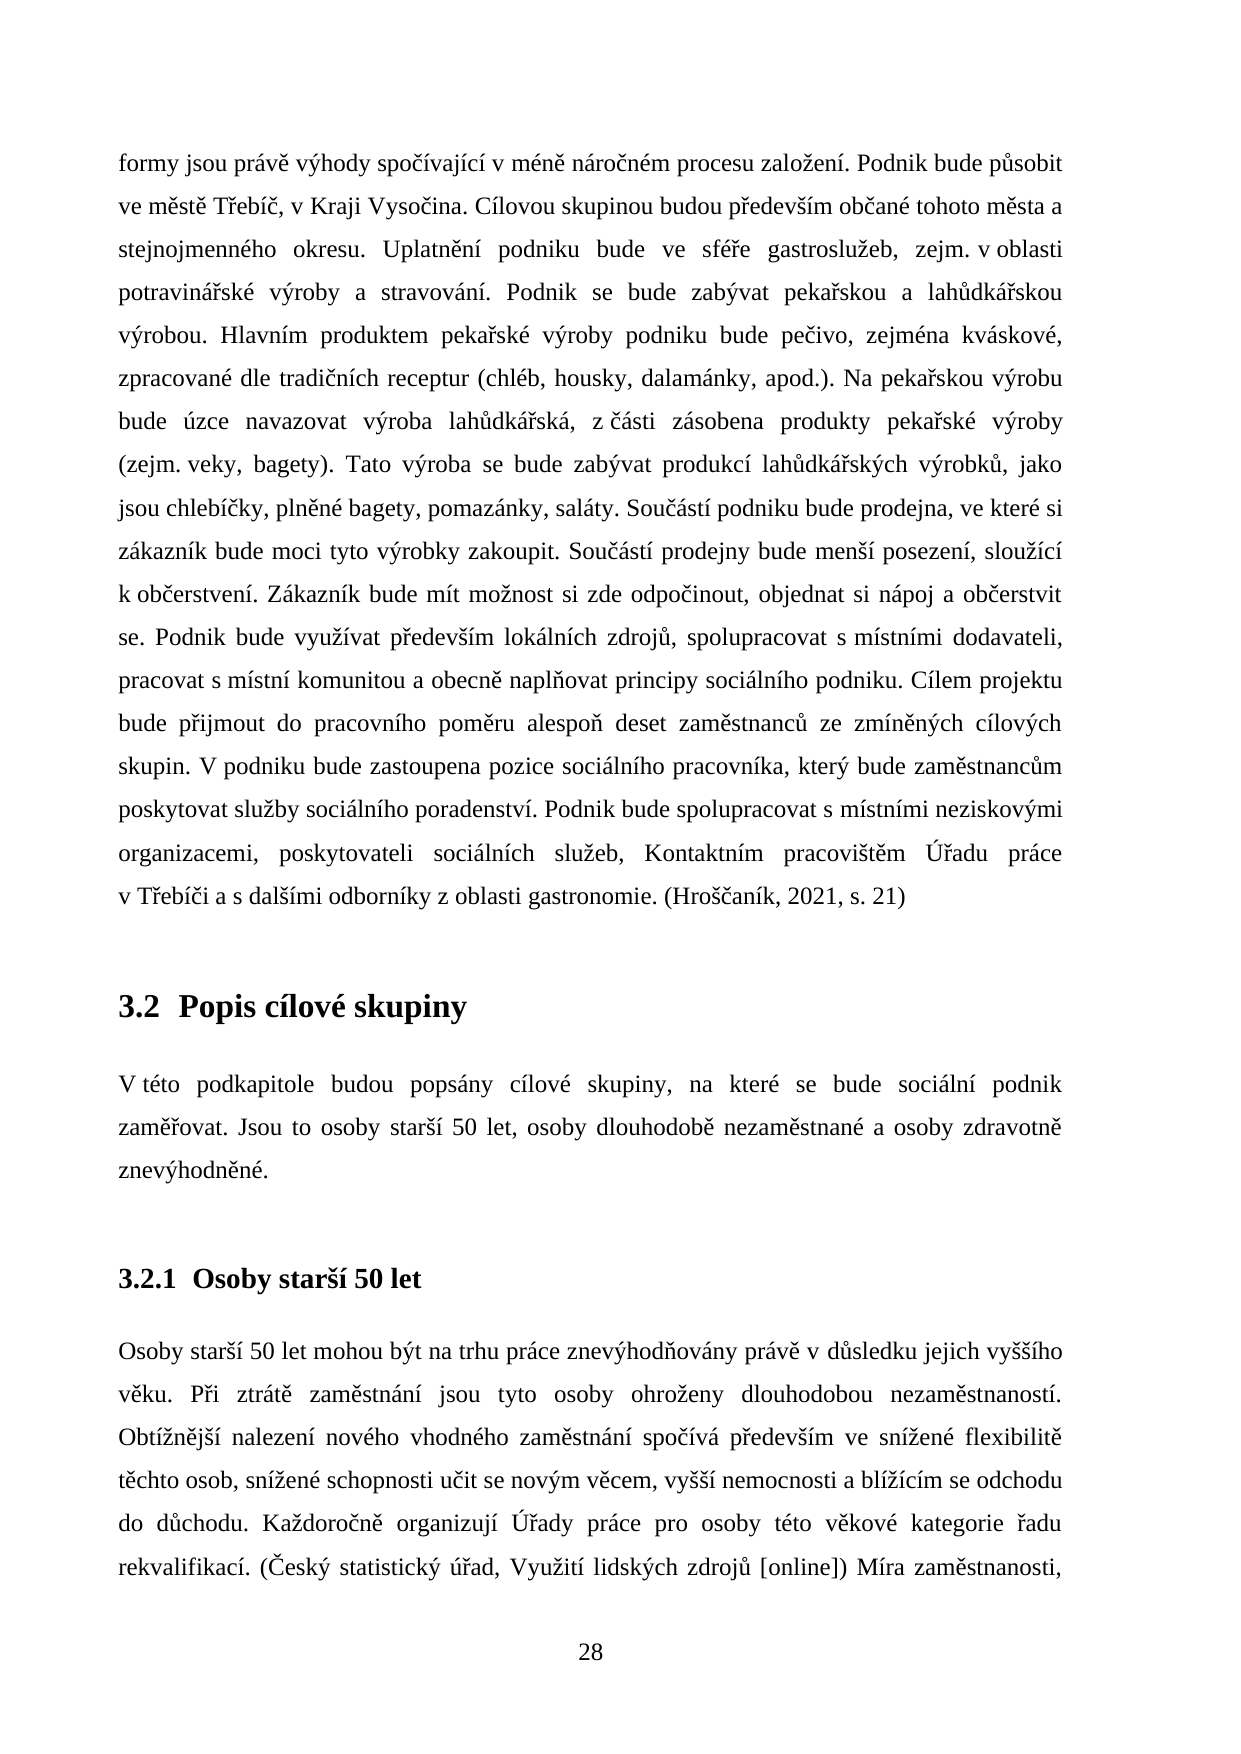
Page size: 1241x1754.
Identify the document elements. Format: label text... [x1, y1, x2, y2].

subtitle Popis cílové skupiny [118, 986, 1063, 1025]
text V této podkapitole budou popsány cílové skupiny, na které se bude sociální podnik zaměřovat. Jsou to osoby starší 50 let, osoby dlouhodobě nezaměstnané a osoby zdravotně znevýhodněné. [118, 1069, 1063, 1184]
subtitle Osoby starší 50 let [118, 1261, 1063, 1294]
